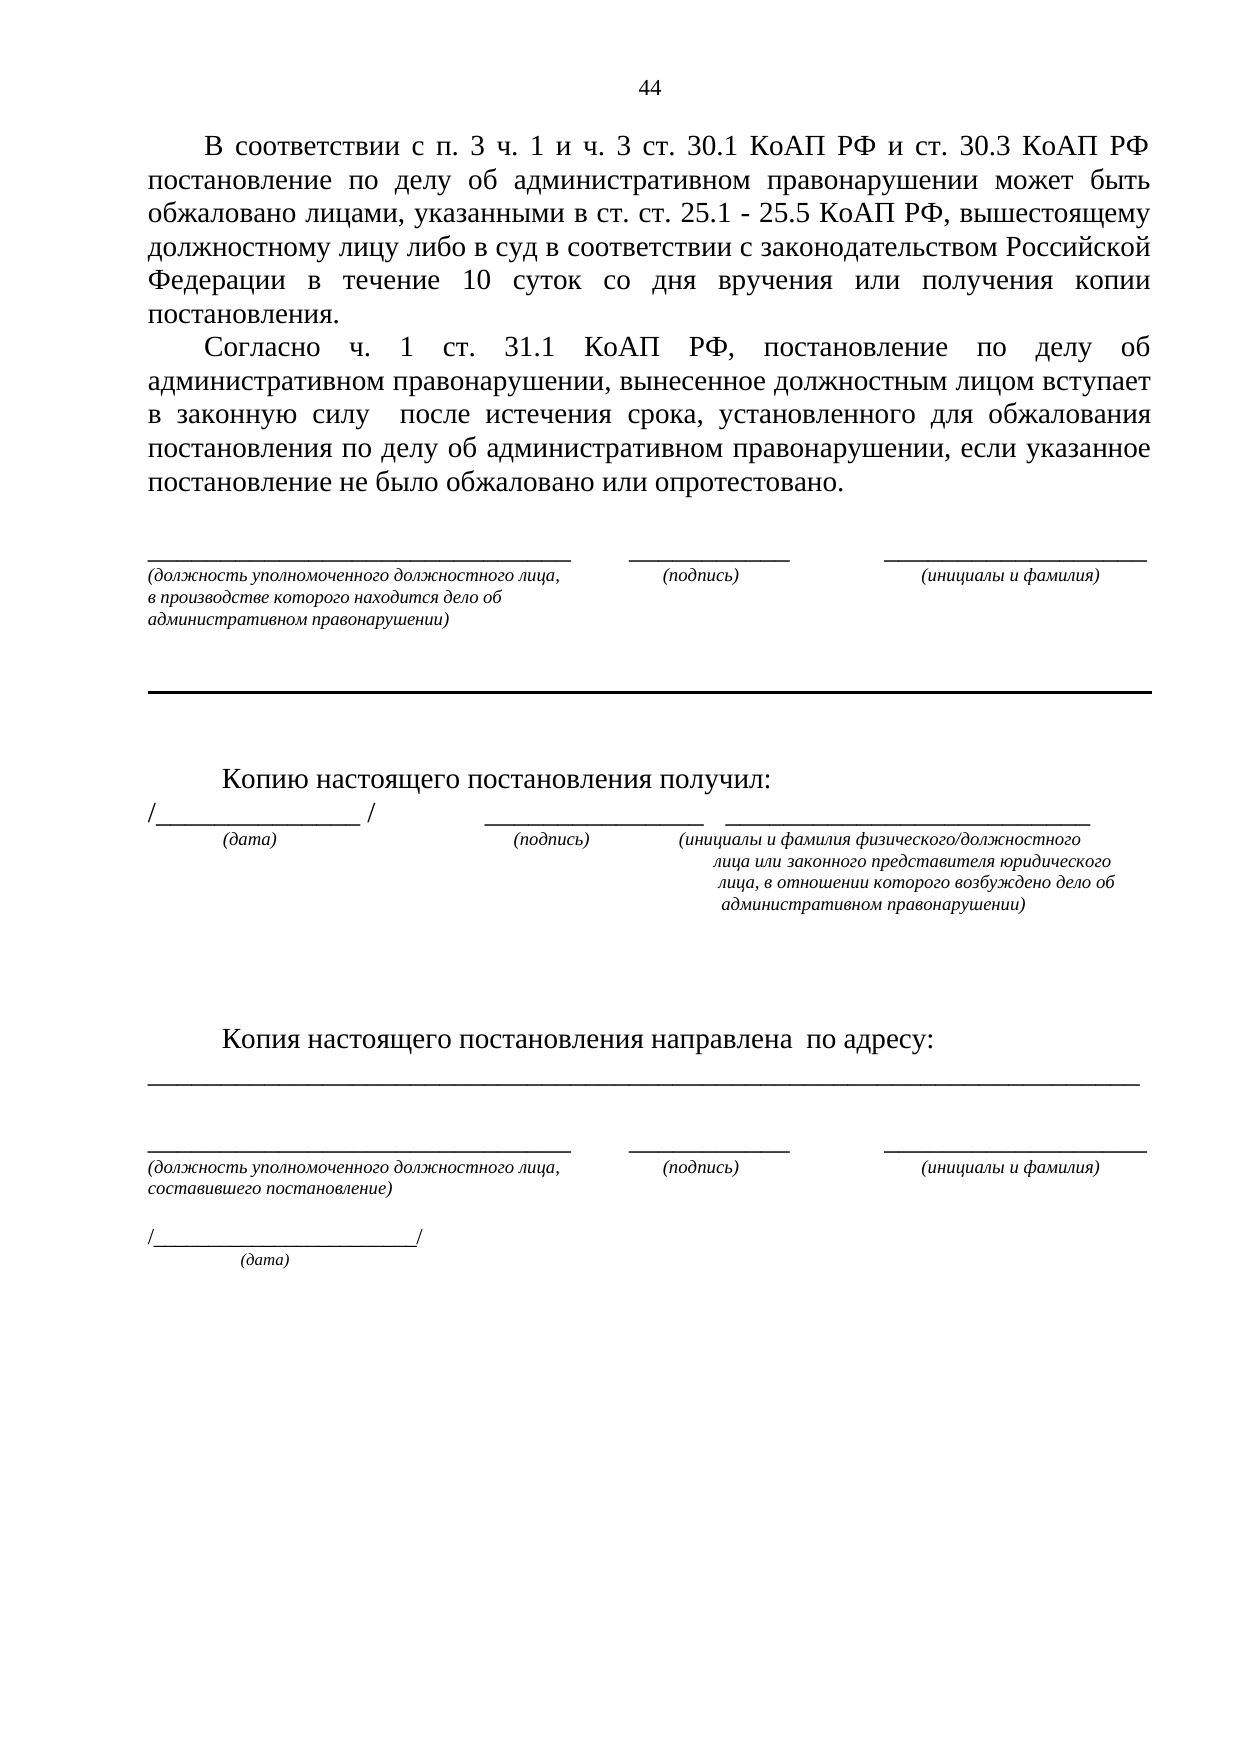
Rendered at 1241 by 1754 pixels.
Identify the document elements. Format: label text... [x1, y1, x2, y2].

text /________________________/ [148, 1223, 1152, 1249]
text /______________ / _______________ _________________________ [148, 795, 1152, 828]
text лица, в отношении которого возбуждено дело об [148, 871, 1152, 893]
text составившего постановление) [148, 1177, 1152, 1199]
text ____________________________________________________________________ [148, 1055, 1152, 1089]
text (дата) [148, 1249, 1152, 1283]
text административном правонарушении) [253, 893, 1152, 914]
text Копия настоящего постановления направлена по адресу: [148, 1022, 1152, 1055]
text _____________________________ ___________ __________________ (должность уполномоченного должностного лица, (подпись) (инициалы и фамилия) [148, 1122, 1152, 1177]
text в производстве которого находится дело об [148, 586, 1152, 607]
text Согласно ч. 1 ст. 31.1 КоАП РФ, постановление по делу об административном правонарушении, вынесенное должностным лицом вступает в законную силу после истечения срока, установленного для обжалования постановления по делу об административном правонарушении, если указанное постановление не было обжаловано или опротестовано. [148, 329, 1152, 497]
text лица или законного представителя юридического [148, 850, 1152, 871]
text _____________________________ ___________ __________________ (должность уполномоченного должностного лица, (подпись) (инициалы и фамилия) [148, 531, 1152, 586]
text В соответствии с п. 3 ч. 1 и ч. 3 ст. 30.1 КоАП РФ и ст. 30.3 КоАП РФ постановление по делу об административном правонарушении может быть обжаловано лицами, указанными в ст. ст. 25.1 - 25.5 КоАП РФ, вышестоящему должностному лицу либо в суд в соответствии с законодательством Российской Федерации в течение 10 суток со дня вручения или получения копии постановления. [148, 128, 1152, 329]
text (дата) (подпись) (инициалы и фамилия физического/должностного [148, 828, 1152, 850]
text Копию настоящего постановления получил: [148, 761, 1152, 795]
text административном правонарушении) [148, 607, 1152, 629]
